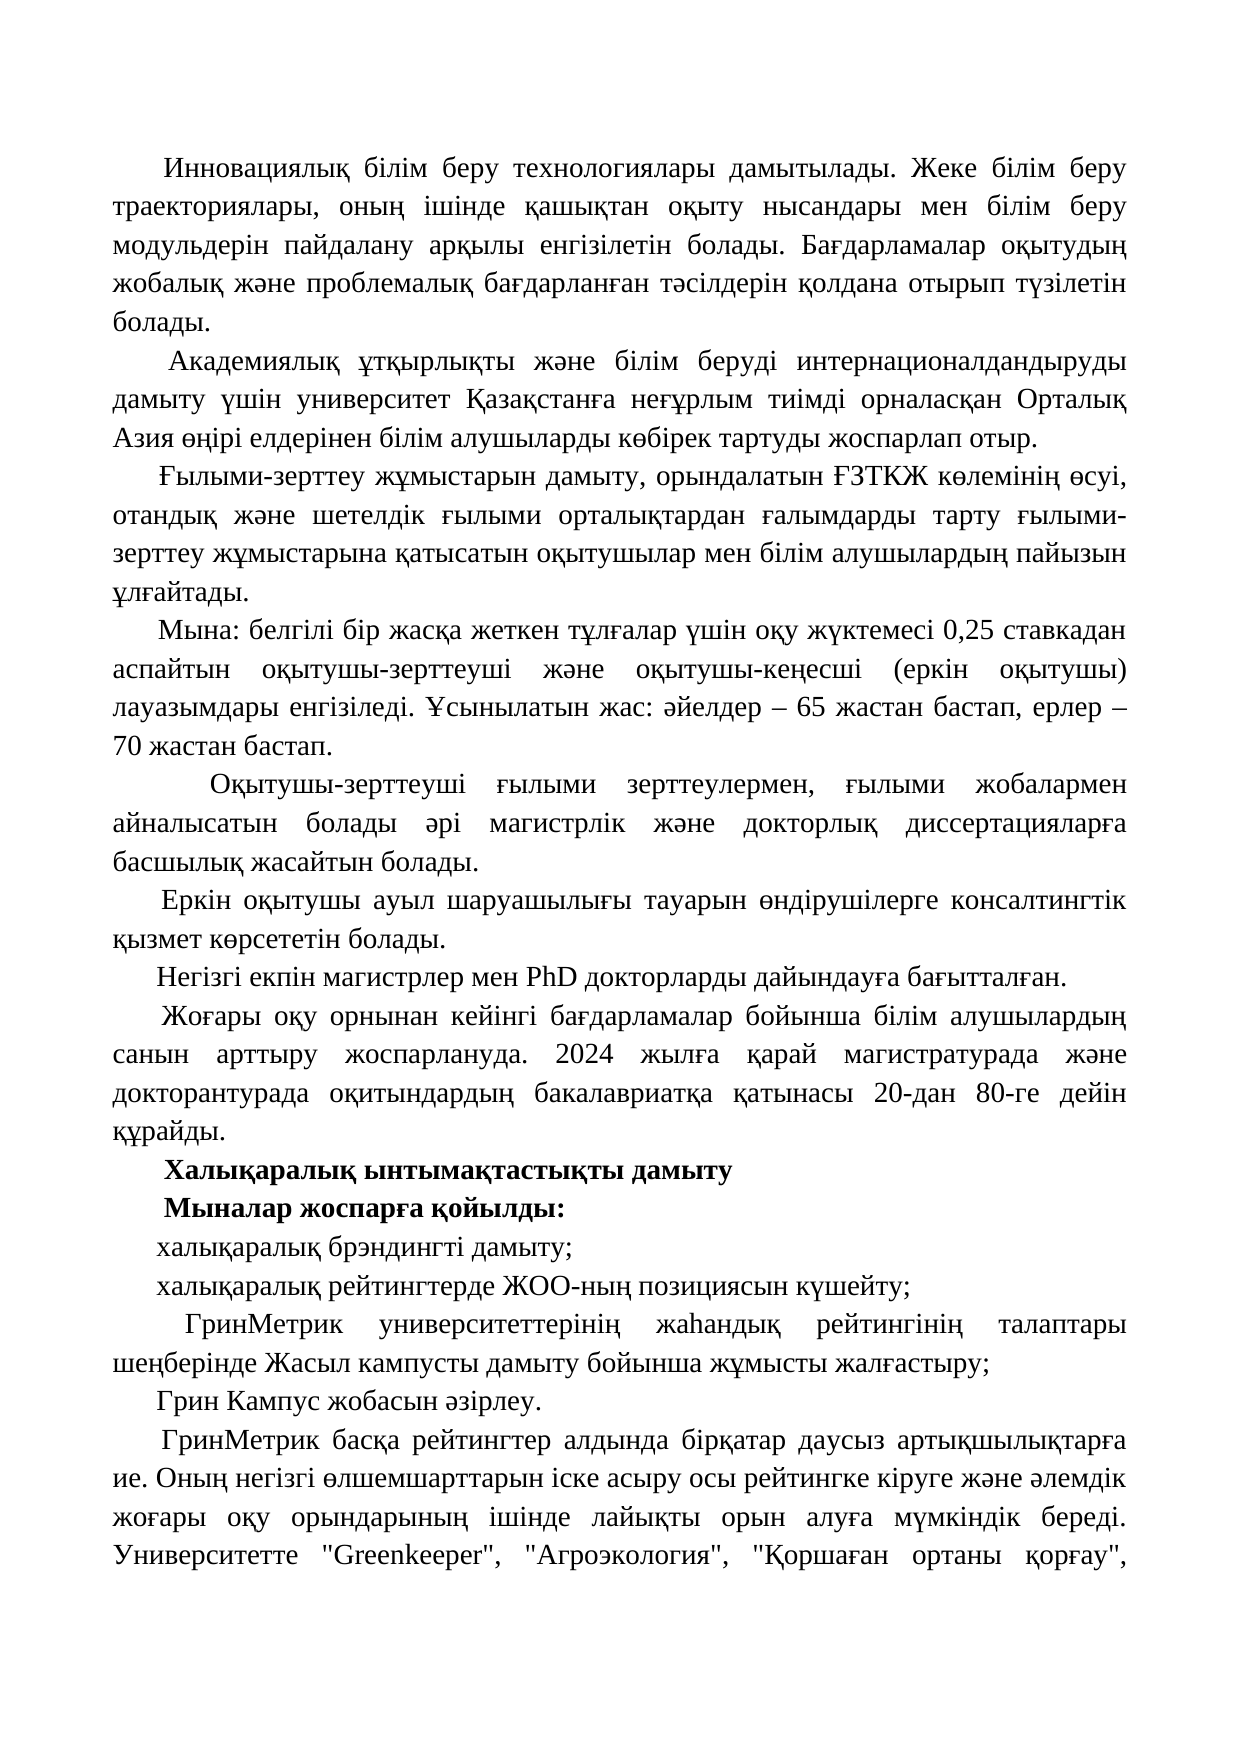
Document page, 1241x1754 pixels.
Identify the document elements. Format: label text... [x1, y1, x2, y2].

text Ғылыми-зерттеу жұмыстарын дамыту, орындалатын ҒЗТКЖ көлемінің өсуі, отандық және шетелдік ғылыми орталықтардан ғалымдарды тарту ғылыми-зерттеу жұмыстарына қатысатын оқытушылар мен білім алушылардың пайызын ұлғайтады. [112, 458, 1128, 607]
text Инновациялық білім беру технологиялары дамытылады. Жеке білім беру траекториялары, оның ішінде қашықтан оқыту нысандары мен білім беру модульдерін пайдалану арқылы енгізілетін болады. Бағдарламалар оқытудың жобалық және проблемалық бағдарланған тәсілдерін қолдана отырып түзілетін болады. [112, 150, 1128, 338]
text Грин Кампус жобасын әзірлеу. [112, 1383, 1128, 1417]
text Мыналар жоспарға қойылды: [112, 1191, 1128, 1224]
text Оқытушы-зерттеуші ғылыми зерттеулермен, ғылыми жобалармен айналысатын болады әрі магистрлік және докторлық диссертацияларға басшылық жасайтын болады. [112, 767, 1128, 877]
text Еркін оқытушы ауыл шаруашылығы тауарын өндірушілерге консалтингтік қызмет көрсететін болады. [112, 882, 1128, 954]
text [112, 1422, 1128, 1571]
text халықаралық брэндингті дамыту; [112, 1229, 1128, 1263]
text Академиялық ұтқырлықты және білім беруді интернационалдандыруды дамыту үшін университет Қазақстанға неғұрлым тиімді орналасқан Орталық Азия өңірі елдерінен білім алушыларды көбірек тартуды жоспарлап отыр. [112, 343, 1128, 453]
text Негізгі екпін магистрлер мен PhD докторларды дайындауға бағытталған. [112, 959, 1128, 993]
text ГринМетрик университеттерінің жаһандық рейтингінің талаптары шеңберінде Жасыл кампусты дамыту бойынша жұмысты жалғастыру; [112, 1306, 1128, 1378]
text Жоғары оқу орнынан кейінгі бағдарламалар бойынша білім алушылардың санын арттыру жоспарлануда. 2024 жылға қарай магистратурада және докторантурада оқитындардың бакалавриатқа қатынасы 20-дан 80-ге дейін құрайды. [112, 998, 1128, 1147]
text Халықаралық ынтымақтастықты дамыту [112, 1152, 1128, 1186]
text халықаралық рейтингтерде ЖОО-ның позициясын күшейту; [112, 1268, 1128, 1301]
text Мына: белгілі бір жасқа жеткен тұлғалар үшін оқу жүктемесі 0,25 ставкадан аспайтын оқытушы-зерттеуші және оқытушы-кеңесші (еркін оқытушы) лауазымдары енгізіледі. Ұсынылатын жас: әйелдер – 65 жастан бастап, ерлер – 70 жастан бастап. [112, 612, 1128, 762]
